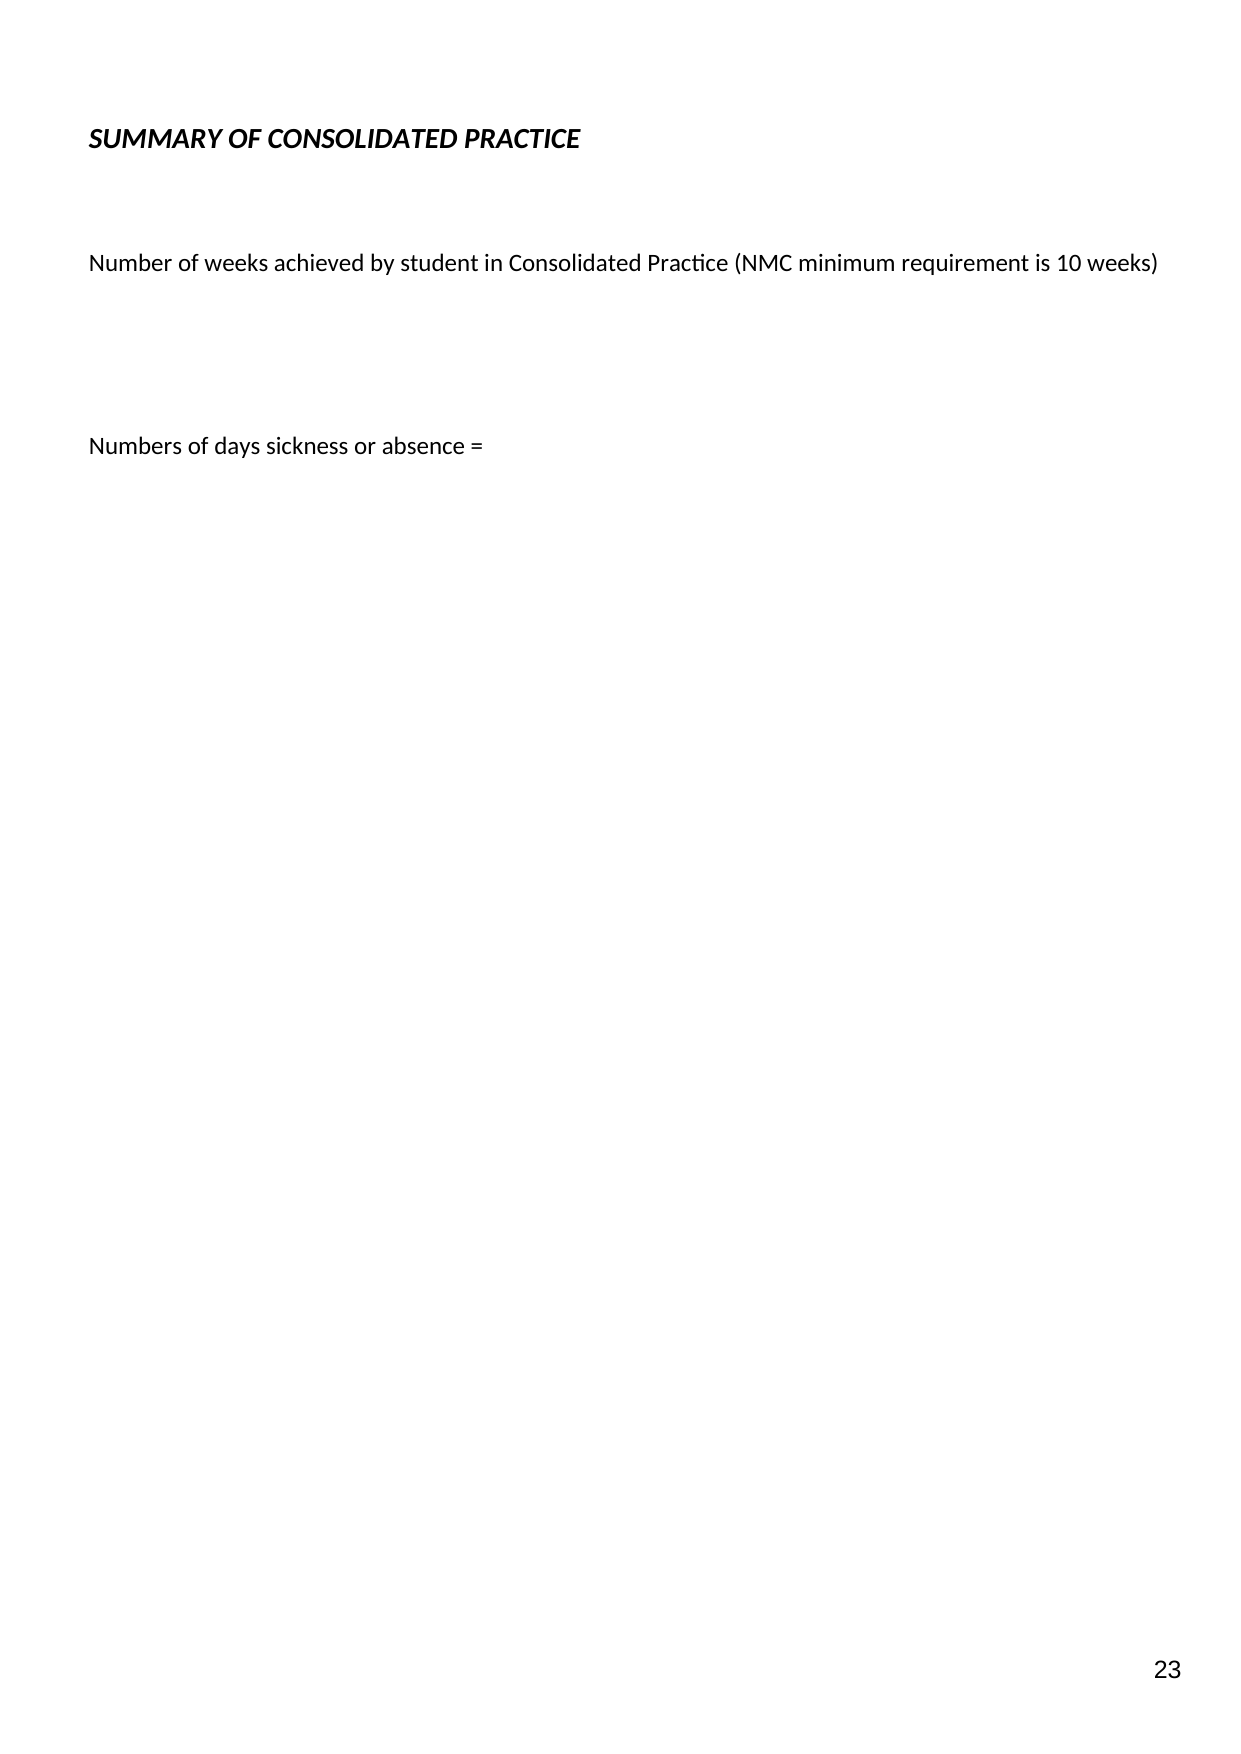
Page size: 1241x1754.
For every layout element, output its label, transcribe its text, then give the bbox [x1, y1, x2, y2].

text Number of weeks achieved by student in Consolidated Practice (NMC minimum requirement is 10 weeks) [89, 247, 1181, 278]
text SUMMARY OF CONSOLIDATED PRACTICE [89, 120, 1181, 156]
text Numbers of days sickness or absence = [89, 430, 1181, 461]
